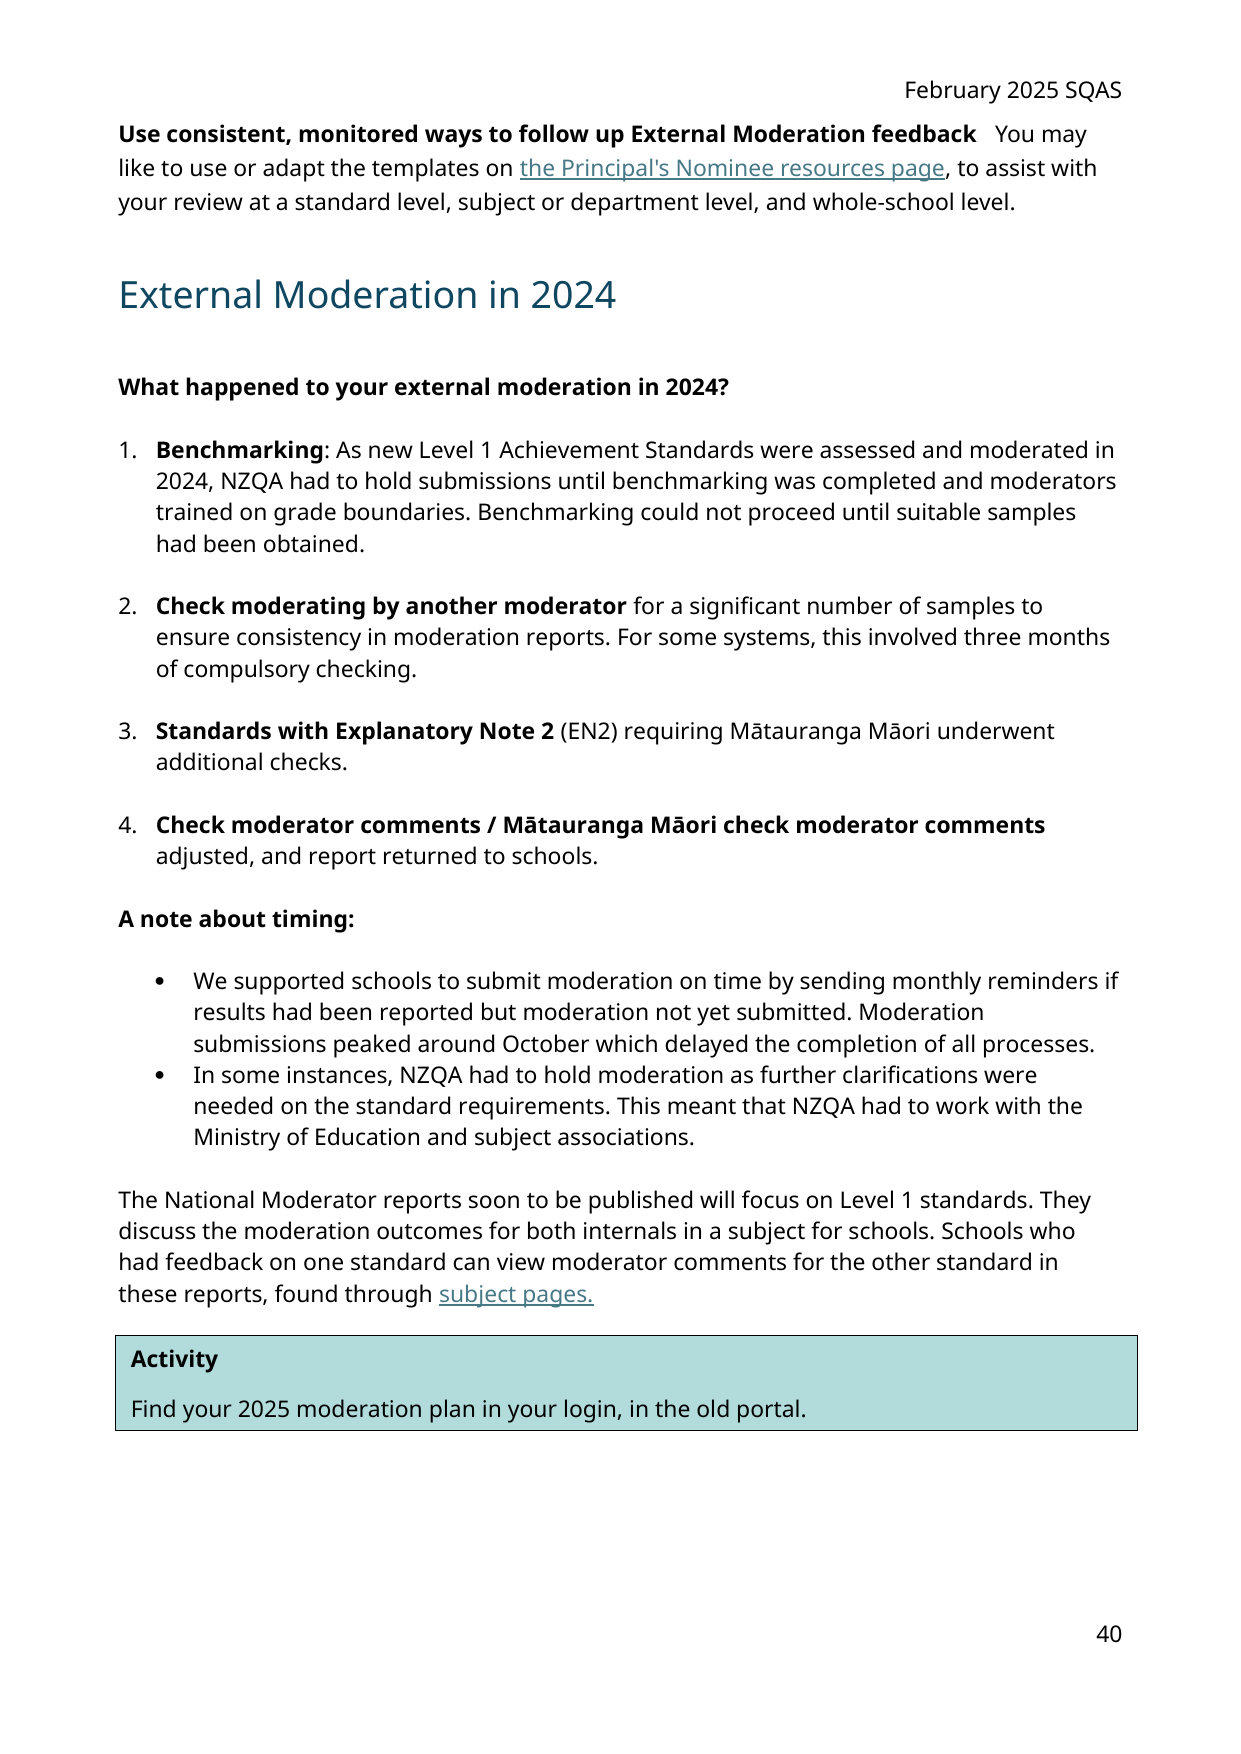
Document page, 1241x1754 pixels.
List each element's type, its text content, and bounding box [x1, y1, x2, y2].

list Check moderator comments / Mātauranga Māori check moderator comments adjusted, and report returned to schools. [118, 809, 1122, 903]
text What happened to your external moderation in 2024? [118, 371, 1122, 403]
list We supported schools to submit moderation on time by sending monthly reminders if results had been reported but moderation not yet submitted. Moderation submissions peaked around October which delayed the completion of all processes. [156, 965, 1122, 1059]
list Standards with Explanatory Note 2 (EN2) requiring Mātauranga Māori underwent additional checks. [118, 715, 1122, 778]
text A note about timing: [118, 903, 1122, 934]
text External Moderation in 2024 [118, 268, 1122, 319]
list In some instances, NZQA had to hold moderation as further clarifications were needed on the standard requirements. This meant that NZQA had to work with the Ministry of Education and subject associations. [156, 1059, 1122, 1153]
list Check moderating by another moderator for a significant number of samples to ensure consistency in moderation reports. For some systems, this involved three months of compulsory checking. [118, 590, 1122, 684]
list Benchmarking: As new Level 1 Achievement Standards were assessed and moderated in 2024, NZQA had to hold submissions until benchmarking was completed and moderators trained on grade boundaries. Benchmarking could not proceed until suitable samples had been obtained. [118, 434, 1122, 559]
text Use consistent, monitored ways to follow up External Moderation feedback You may like to use or adapt the templates on the Principal's Nominee resources page, to assist with your review at a standard level, subject or department level, and whole-school level. [118, 118, 1122, 217]
text The National Moderator reports soon to be published will focus on Level 1 standards. They discuss the moderation outcomes for both internals in a subject for schools. Schools who had feedback on one standard can view moderator comments for the other standard in these reports, found through subject pages. [118, 1184, 1122, 1309]
